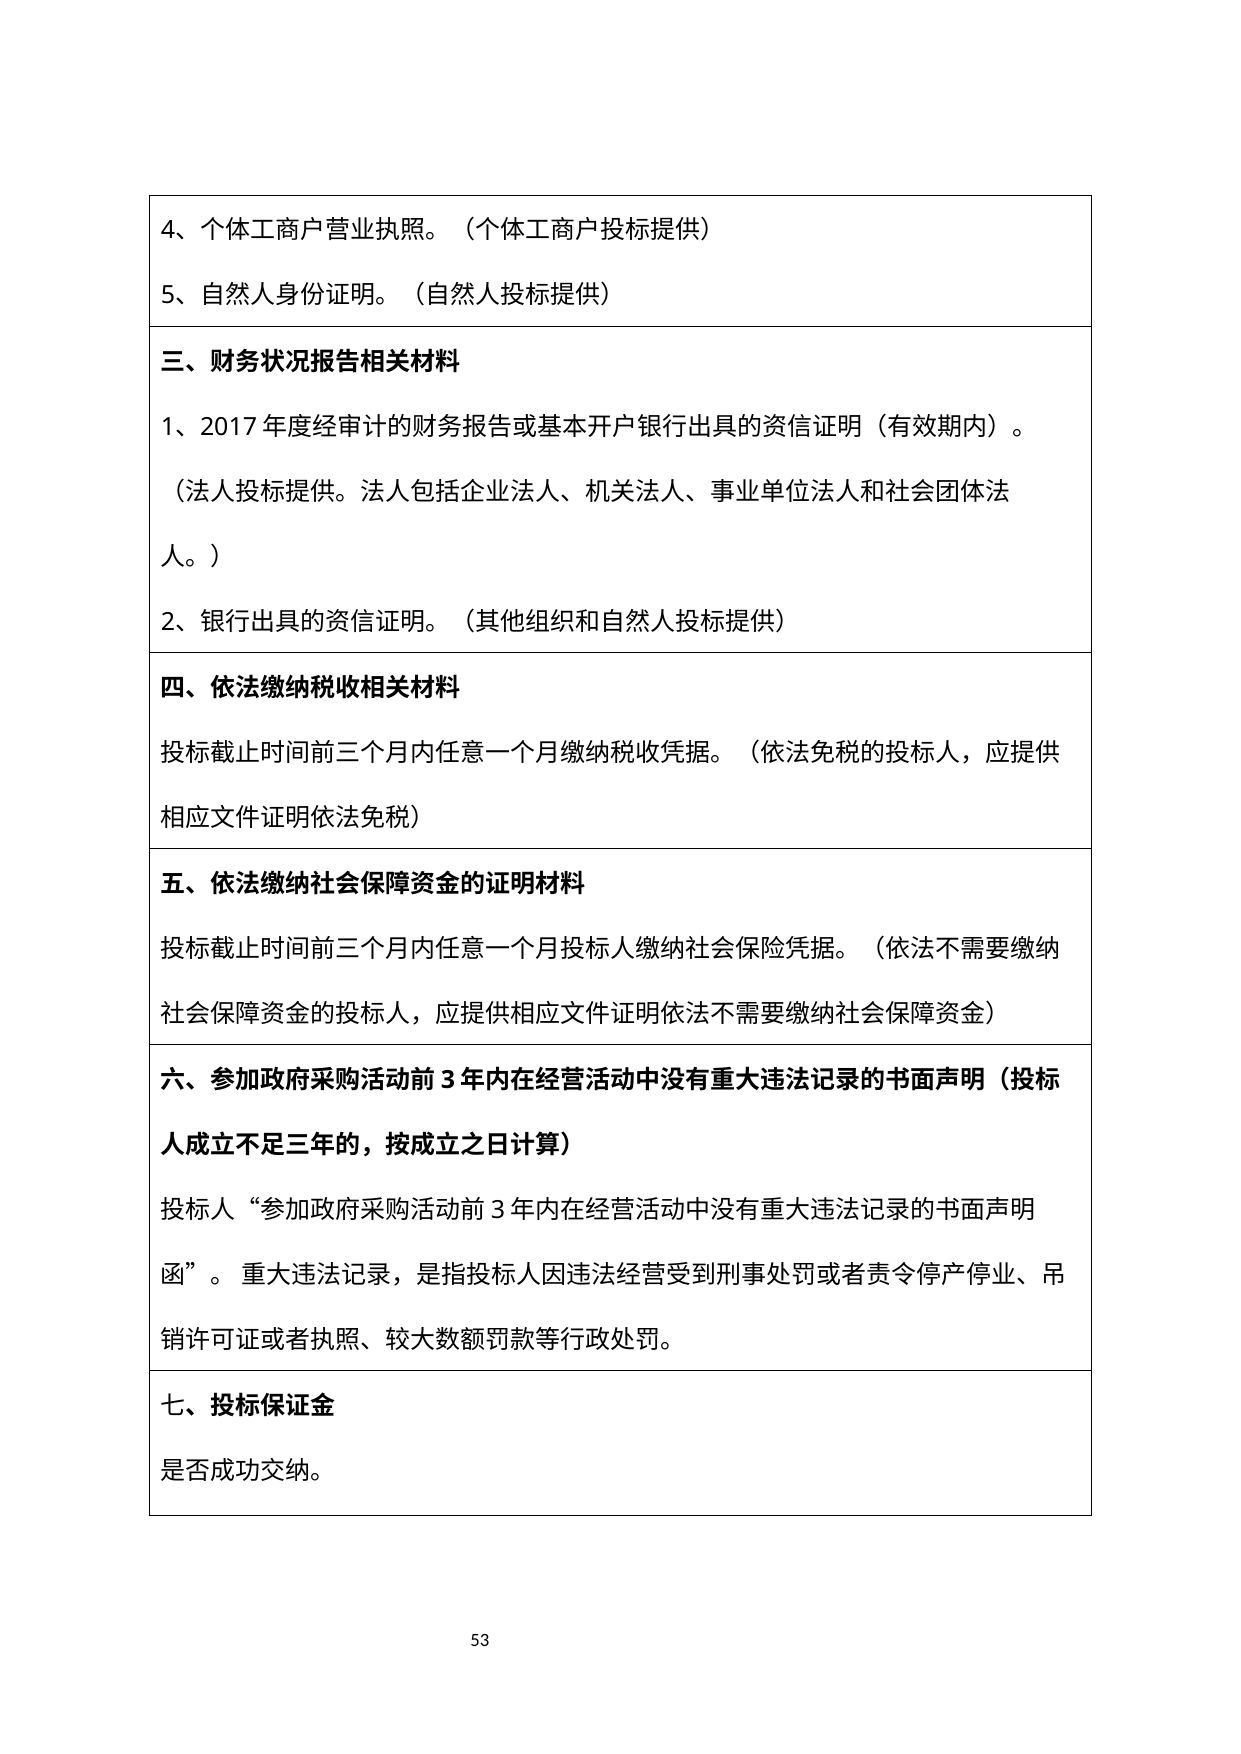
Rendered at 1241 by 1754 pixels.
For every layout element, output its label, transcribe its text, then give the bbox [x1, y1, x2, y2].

table_cell 三、财务状况报告相关材料 1、2017年度经审计的财务报告或基本开户银行出具的资信证明（有效期内）。（法人投标提供。法人包括企业法人、机关法人、事业单位法人和社会团体法人。） 2、银行出具的资信证明。（其他组织和自然人投标提供） [150, 327, 1091, 652]
table_cell 七、投标保证金 是否成功交纳。 [150, 1371, 1091, 1515]
table_cell 五、依法缴纳社会保障资金的证明材料 投标截止时间前三个月内任意一个月投标人缴纳社会保险凭据。（依法不需要缴纳社会保障资金的投标人，应提供相应文件证明依法不需要缴纳社会保障资金） [150, 849, 1091, 1044]
table_cell 六、参加政府采购活动前3年内在经营活动中没有重大违法记录的书面声明（投标人成立不足三年的，按成立之日计算） 投标人“参加政府采购活动前3年内在经营活动中没有重大违法记录的书面声明函”。 重大违法记录，是指投标人因违法经营受到刑事处罚或者责令停产停业、吊销许可证或者执照、较大数额罚款等行政处罚。 [150, 1045, 1091, 1370]
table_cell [150, 196, 1091, 326]
table_cell 四、依法缴纳税收相关材料 投标截止时间前三个月内任意一个月缴纳税收凭据。（依法免税的投标人，应提供相应文件证明依法免税） [150, 653, 1091, 848]
